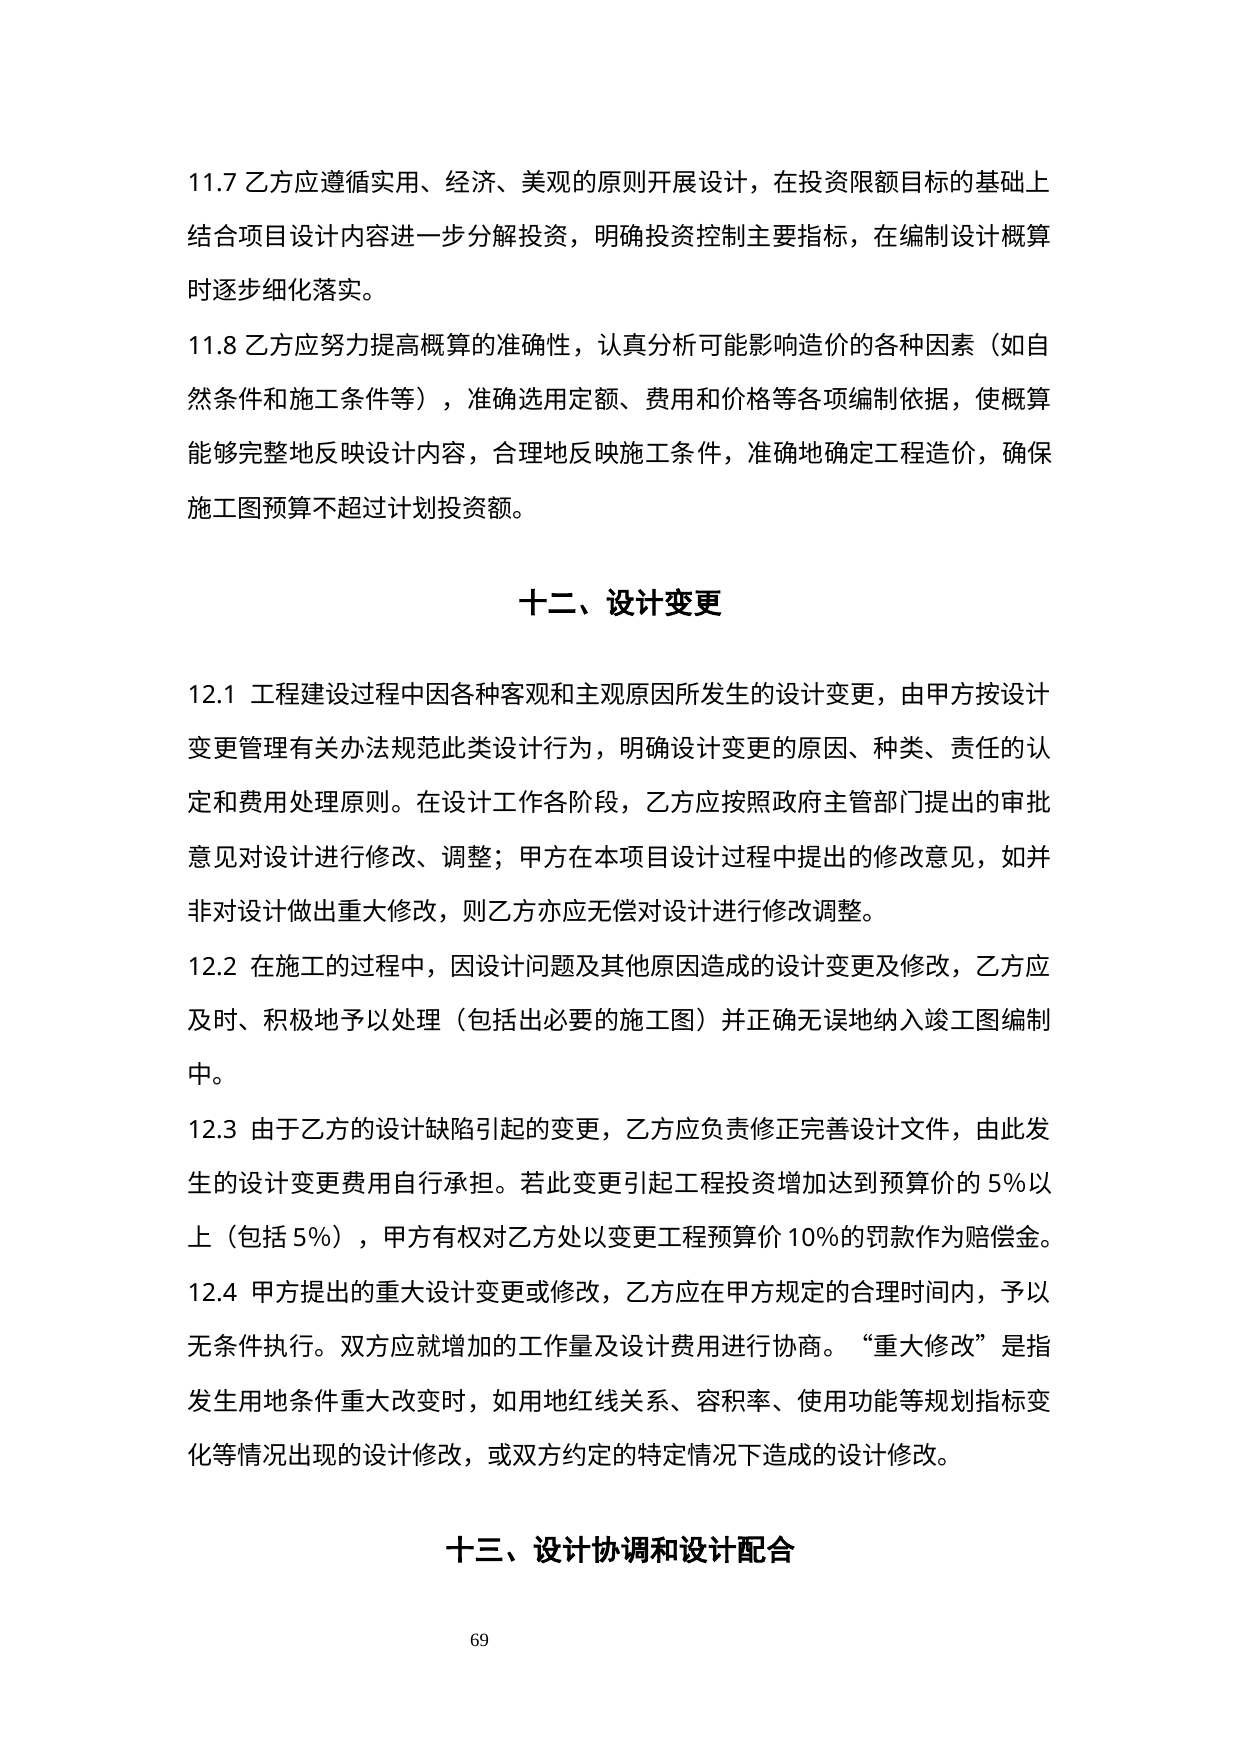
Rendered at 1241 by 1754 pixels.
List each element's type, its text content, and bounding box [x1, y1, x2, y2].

text 12.3 由于乙方的设计缺陷引起的变更，乙方应负责修正完善设计文件，由此发生的设计变更费用自行承担。若此变更引起工程投资增加达到预算价的5％以上（包括5％），甲方有权对乙方处以变更工程预算价10％的罚款作为赔偿金。 [187, 1109, 1053, 1254]
text 11.7 乙方应遵循实用、经济、美观的原则开展设计，在投资限额目标的基础上结合项目设计内容进一步分解投资，明确投资控制主要指标，在编制设计概算时逐步细化落实。 [187, 162, 1053, 307]
text 十三、设计协调和设计配合 [187, 1515, 1053, 1580]
text 12.1 工程建设过程中因各种客观和主观原因所发生的设计变更，由甲方按设计变更管理有关办法规范此类设计行为，明确设计变更的原因、种类、责任的认定和费用处理原则。在设计工作各阶段，乙方应按照政府主管部门提出的审批意见对设计进行修改、调整；甲方在本项目设计过程中提出的修改意见，如并非对设计做出重大修改，则乙方亦应无偿对设计进行修改调整。 [187, 674, 1053, 928]
text 12.4 甲方提出的重大设计变更或修改，乙方应在甲方规定的合理时间内，予以无条件执行。双方应就增加的工作量及设计费用进行协商。“重大修改”是指发生用地条件重大改变时，如用地红线关系、容积率、使用功能等规划指标变化等情况出现的设计修改，或双方约定的特定情况下造成的设计修改。 [187, 1272, 1053, 1472]
text 11.8 乙方应努力提高概算的准确性，认真分析可能影响造价的各种因素（如自然条件和施工条件等），准确选用定额、费用和价格等各项编制依据，使概算能够完整地反映设计内容，合理地反映施工条件，准确地确定工程造价，确保施工图预算不超过计划投资额。 [187, 325, 1053, 524]
text 十二、设计变更 [187, 568, 1053, 633]
text 12.2 在施工的过程中，因设计问题及其他原因造成的设计变更及修改，乙方应及时、积极地予以处理（包括出必要的施工图）并正确无误地纳入竣工图编制中。 [187, 946, 1053, 1091]
